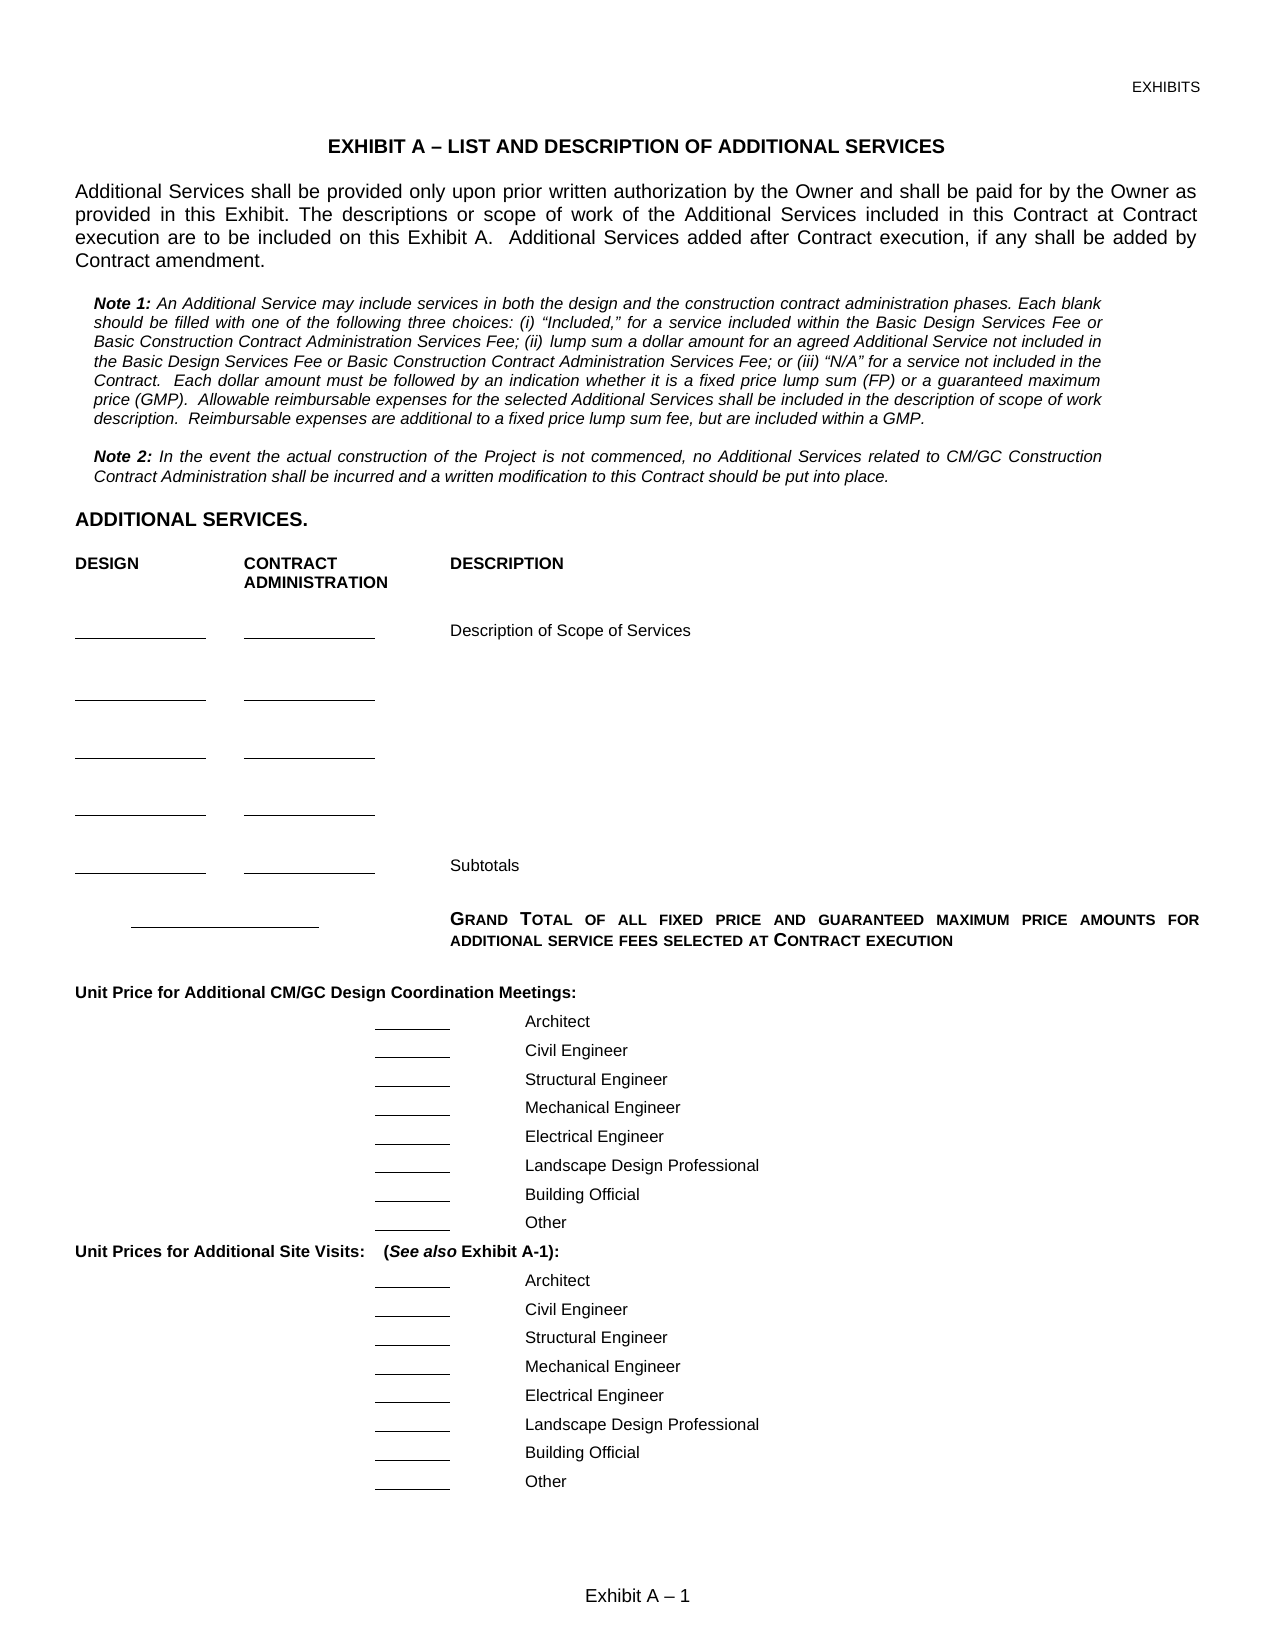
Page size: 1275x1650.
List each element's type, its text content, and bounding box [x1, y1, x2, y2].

text Unit Price for Additional CM/GC Design Coordination Meetings: [75, 983, 1200, 1002]
text Subtotals [75, 856, 1200, 875]
text Building Official [375, 1184, 1200, 1203]
text Civil Engineer [375, 1299, 1200, 1318]
text Electrical Engineer [375, 1127, 1200, 1146]
text Architect [375, 1012, 1200, 1031]
text Mechanical Engineer [375, 1357, 1200, 1376]
text DESIGN CONTRACT DESCRIPTION [75, 554, 1200, 573]
text Unit Prices for Additional Site Visits: (See also Exhibit A-1): [75, 1242, 1200, 1261]
text Note 2: In the event the actual construction of the Project is not commenced, no Additional Services related to CM/GC Construction Contract Administration shall be incurred and a written modification to this Contract should be put into place. [94, 447, 1104, 486]
text ADMINISTRATION [75, 573, 1200, 592]
text Landscape Design Professional [375, 1414, 1200, 1433]
text Grand Total of all fixed price and guaranteed maximum price amounts for additional service fees selected at Contract execution [75, 908, 1200, 951]
text Structural Engineer [375, 1328, 1200, 1347]
text Civil Engineer [375, 1041, 1200, 1060]
text Other [375, 1213, 1200, 1232]
text Note 1: An Additional Service may include services in both the design and the construction contract administration phases. Each blank should be filled with one of the following three choices: (i) “Included,” for a service included within the Basic Design Services Fee or Basic Construction Contract Administration Services Fee; (ii) lump sum a dollar amount for an agreed Additional Service not included in the Basic Design Services Fee or Basic Construction Contract Administration Services Fee; or (iii) “N/A” for a service not included in the Contract. Each dollar amount must be followed by an indication whether it is a fixed price lump sum (FP) or a guaranteed maximum price (GMP). Allowable reimbursable expenses for the selected Additional Services shall be included in the description of scope of work description. Reimbursable expenses are additional to a fixed price lump sum fee, but are included within a GMP. [94, 294, 1104, 428]
text Architect [375, 1271, 1200, 1290]
text ADDITIONAL SERVICES. [75, 508, 1198, 531]
text Mechanical Engineer [375, 1098, 1200, 1117]
text Landscape Design Professional [375, 1156, 1200, 1175]
text Building Official [375, 1443, 1200, 1462]
text Additional Services shall be provided only upon prior written authorization by the Owner and shall be paid for by the Owner as provided in this Exhibit. The descriptions or scope of work of the Additional Services included in this Contract at Contract execution are to be included on this Exhibit A. Additional Services added after Contract execution, if any shall be added by Contract amendment. [75, 180, 1200, 271]
text Description of Scope of Services [75, 621, 1200, 640]
text Structural Engineer [375, 1069, 1200, 1088]
text Other [375, 1472, 1200, 1491]
subtitle EXHIBIT A – LIST AND DESCRIPTION OF ADDITIONAL SERVICES [75, 135, 1198, 158]
text Electrical Engineer [375, 1386, 1200, 1405]
